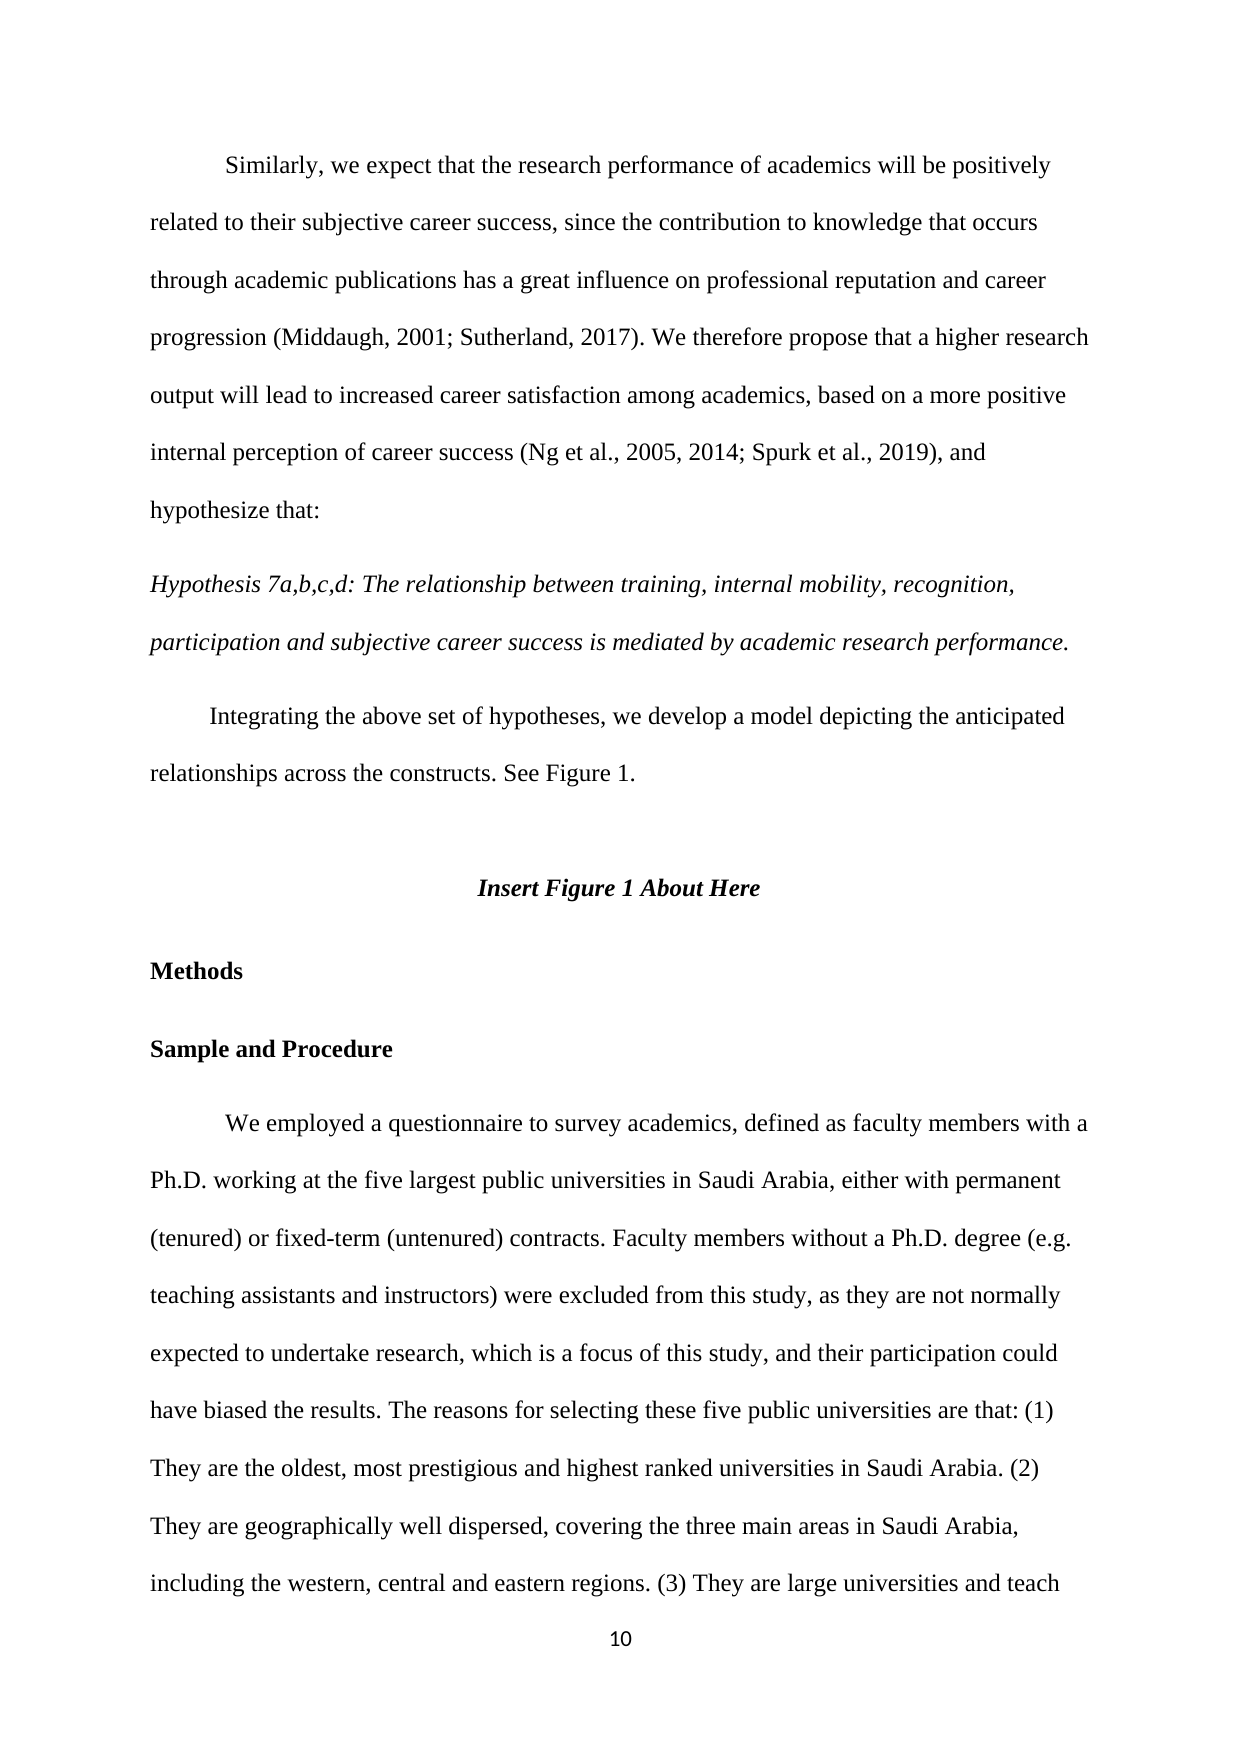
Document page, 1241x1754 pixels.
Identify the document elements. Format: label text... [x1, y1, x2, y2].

text Hypothesis 7a,b,c,d: The relationship between training, internal mobility, recognition, participation and subjective career success is mediated by academic research performance. [150, 569, 1090, 655]
text Insert Figure 1 About Here [150, 873, 1090, 902]
text Integrating the above set of hypotheses, we develop a model depicting the anticipated relationships across the constructs. See Figure 1. [150, 701, 1089, 787]
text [150, 1108, 1090, 1597]
text Sample and Procedure [150, 1034, 1090, 1062]
subtitle Methods [150, 956, 1090, 984]
text Similarly, we expect that the research performance of academics will be positively related to their subjective career success, since the contribution to knowledge that occurs through academic publications has a great influence on professional reputation and career progression (Middaugh, 2001; Sutherland, 2017). We therefore propose that a higher research output will lead to increased career satisfaction among academics, based on a more positive internal perception of career success (Ng et al., 2005, 2014; Spurk et al., 2019), and hypothesize that: [150, 150, 1090, 524]
